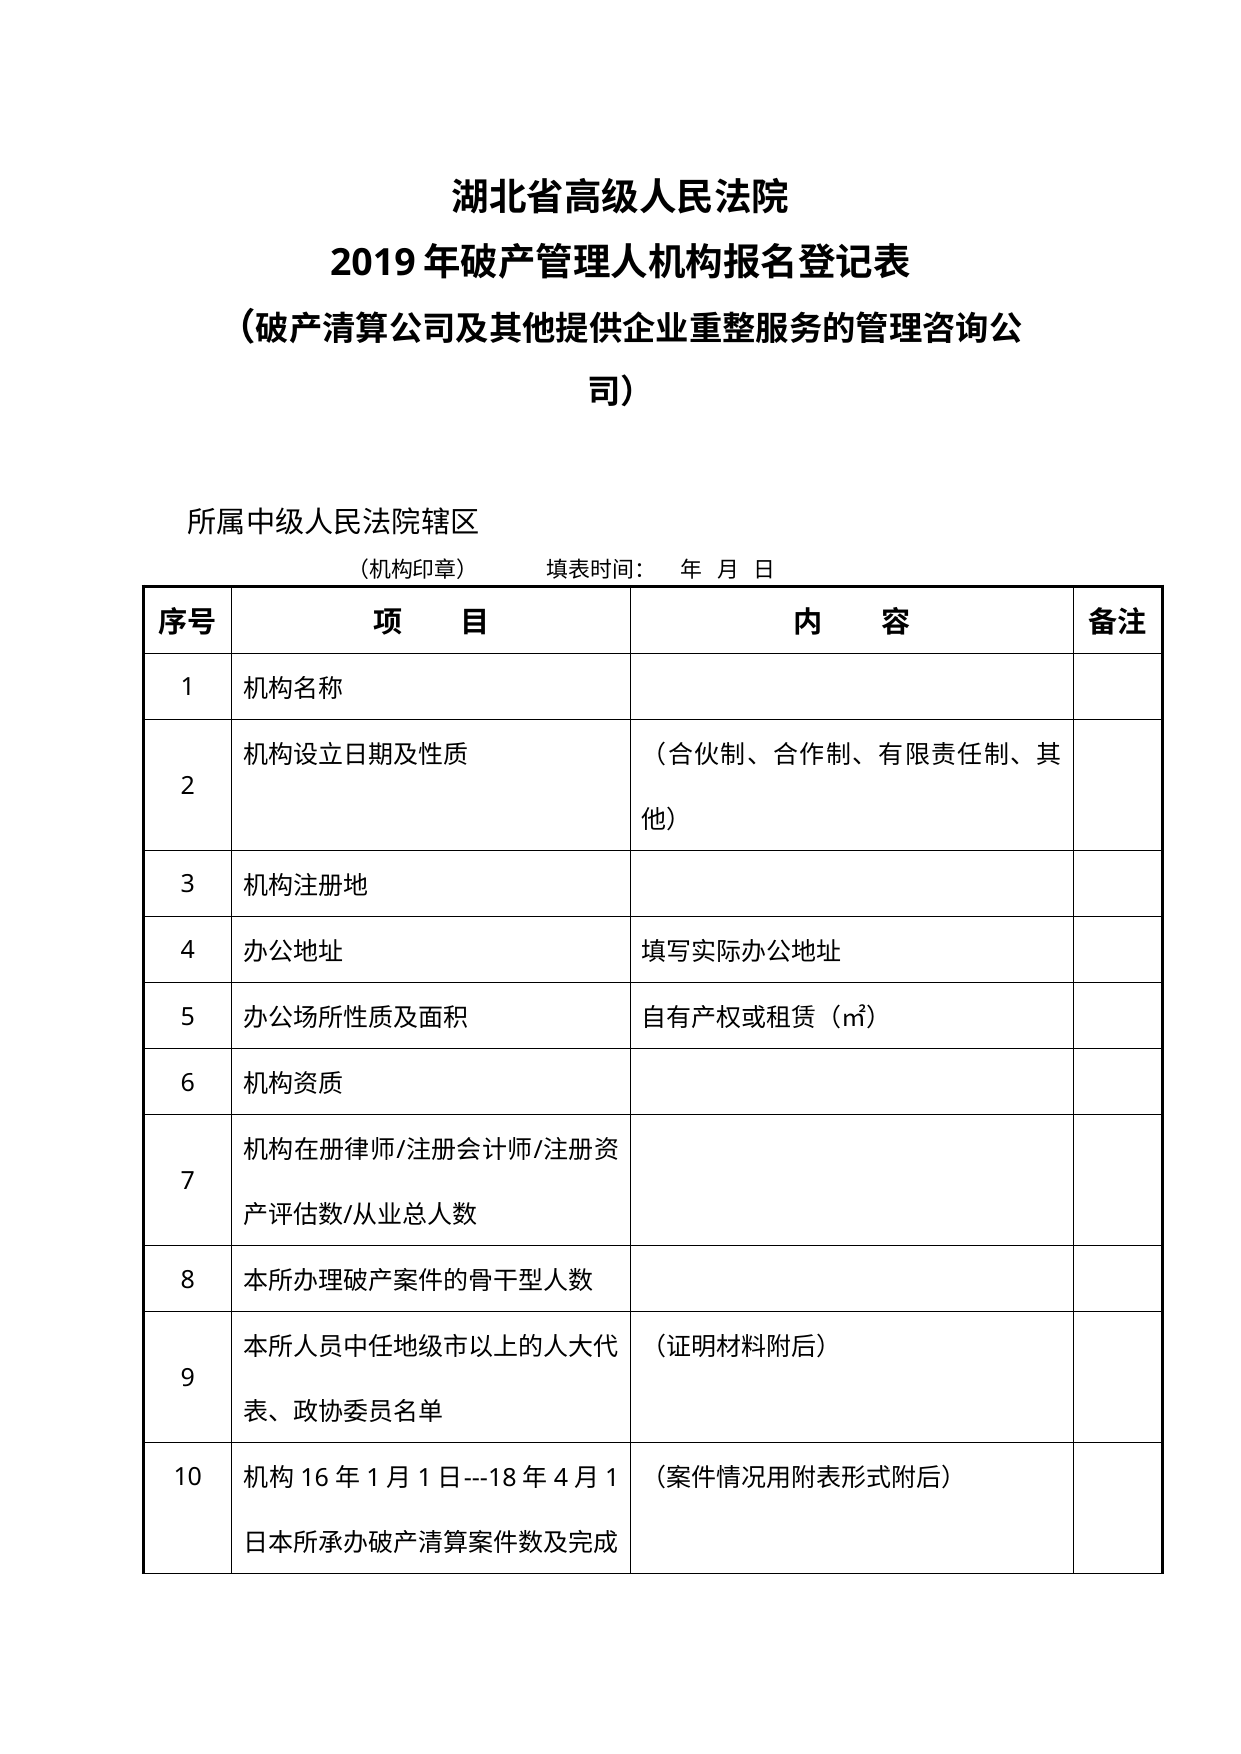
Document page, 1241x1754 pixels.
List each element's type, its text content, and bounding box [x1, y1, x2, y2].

table_cell 1 [145, 654, 231, 719]
table_cell 机构名称 [232, 654, 630, 719]
table_cell [1074, 1049, 1161, 1114]
table_cell （案件情况用附表形式附后） [631, 1443, 1073, 1573]
table_cell [1074, 720, 1161, 850]
text （机构印章） 填表时间： 年 月 日 [187, 552, 1053, 584]
table_cell 机构设立日期及性质 [232, 720, 630, 850]
table_header 内 容 [631, 588, 1073, 653]
table_cell 机构在册律师/注册会计师/注册资产评估数/从业总人数 [232, 1115, 630, 1245]
table_header 备注 [1074, 588, 1161, 653]
table_cell [631, 851, 1073, 916]
table_cell 6 [145, 1049, 231, 1114]
table_cell 自有产权或租赁（㎡） [631, 983, 1073, 1048]
text 湖北省高级人民法院 [187, 162, 1053, 227]
table_cell [631, 1049, 1073, 1114]
table_cell [1074, 1246, 1161, 1311]
table_cell 4 [145, 917, 231, 982]
text （破产清算公司及其他提供企业重整服务的管理咨询公司） [187, 292, 1053, 422]
table_cell 10 [145, 1443, 231, 1573]
table_cell [631, 1246, 1073, 1311]
table_cell 本所人员中任地级市以上的人大代表、政协委员名单 [232, 1312, 630, 1442]
table_cell [1074, 917, 1161, 982]
table_header 序号 [145, 588, 231, 653]
table_cell [1074, 983, 1161, 1048]
text 2019年破产管理人机构报名登记表 [187, 227, 1053, 292]
table_cell 机构资质 [232, 1049, 630, 1114]
text 所属中级人民法院辖区 [187, 487, 1053, 552]
table_cell 填写实际办公地址 [631, 917, 1073, 982]
table_cell 7 [145, 1115, 231, 1245]
table_cell 9 [145, 1312, 231, 1442]
table_cell 3 [145, 851, 231, 916]
table_header 项 目 [232, 588, 630, 653]
table_cell 机构注册地 [232, 851, 630, 916]
table_cell 办公场所性质及面积 [232, 983, 630, 1048]
table_cell 8 [145, 1246, 231, 1311]
table_cell [1074, 1115, 1161, 1245]
table_cell 5 [145, 983, 231, 1048]
table_cell [631, 654, 1073, 719]
table_cell 2 [145, 720, 231, 850]
table_cell 本所办理破产案件的骨干型人数 [232, 1246, 630, 1311]
table_cell [1074, 851, 1161, 916]
table_cell [631, 1115, 1073, 1245]
table_cell [1074, 1312, 1161, 1442]
table_cell [1074, 1443, 1161, 1573]
table_cell （证明材料附后） [631, 1312, 1073, 1442]
table_cell [1074, 654, 1161, 719]
table_cell （合伙制、合作制、有限责任制、其他） [631, 720, 1073, 850]
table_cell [232, 1443, 630, 1573]
table_cell 办公地址 [232, 917, 630, 982]
